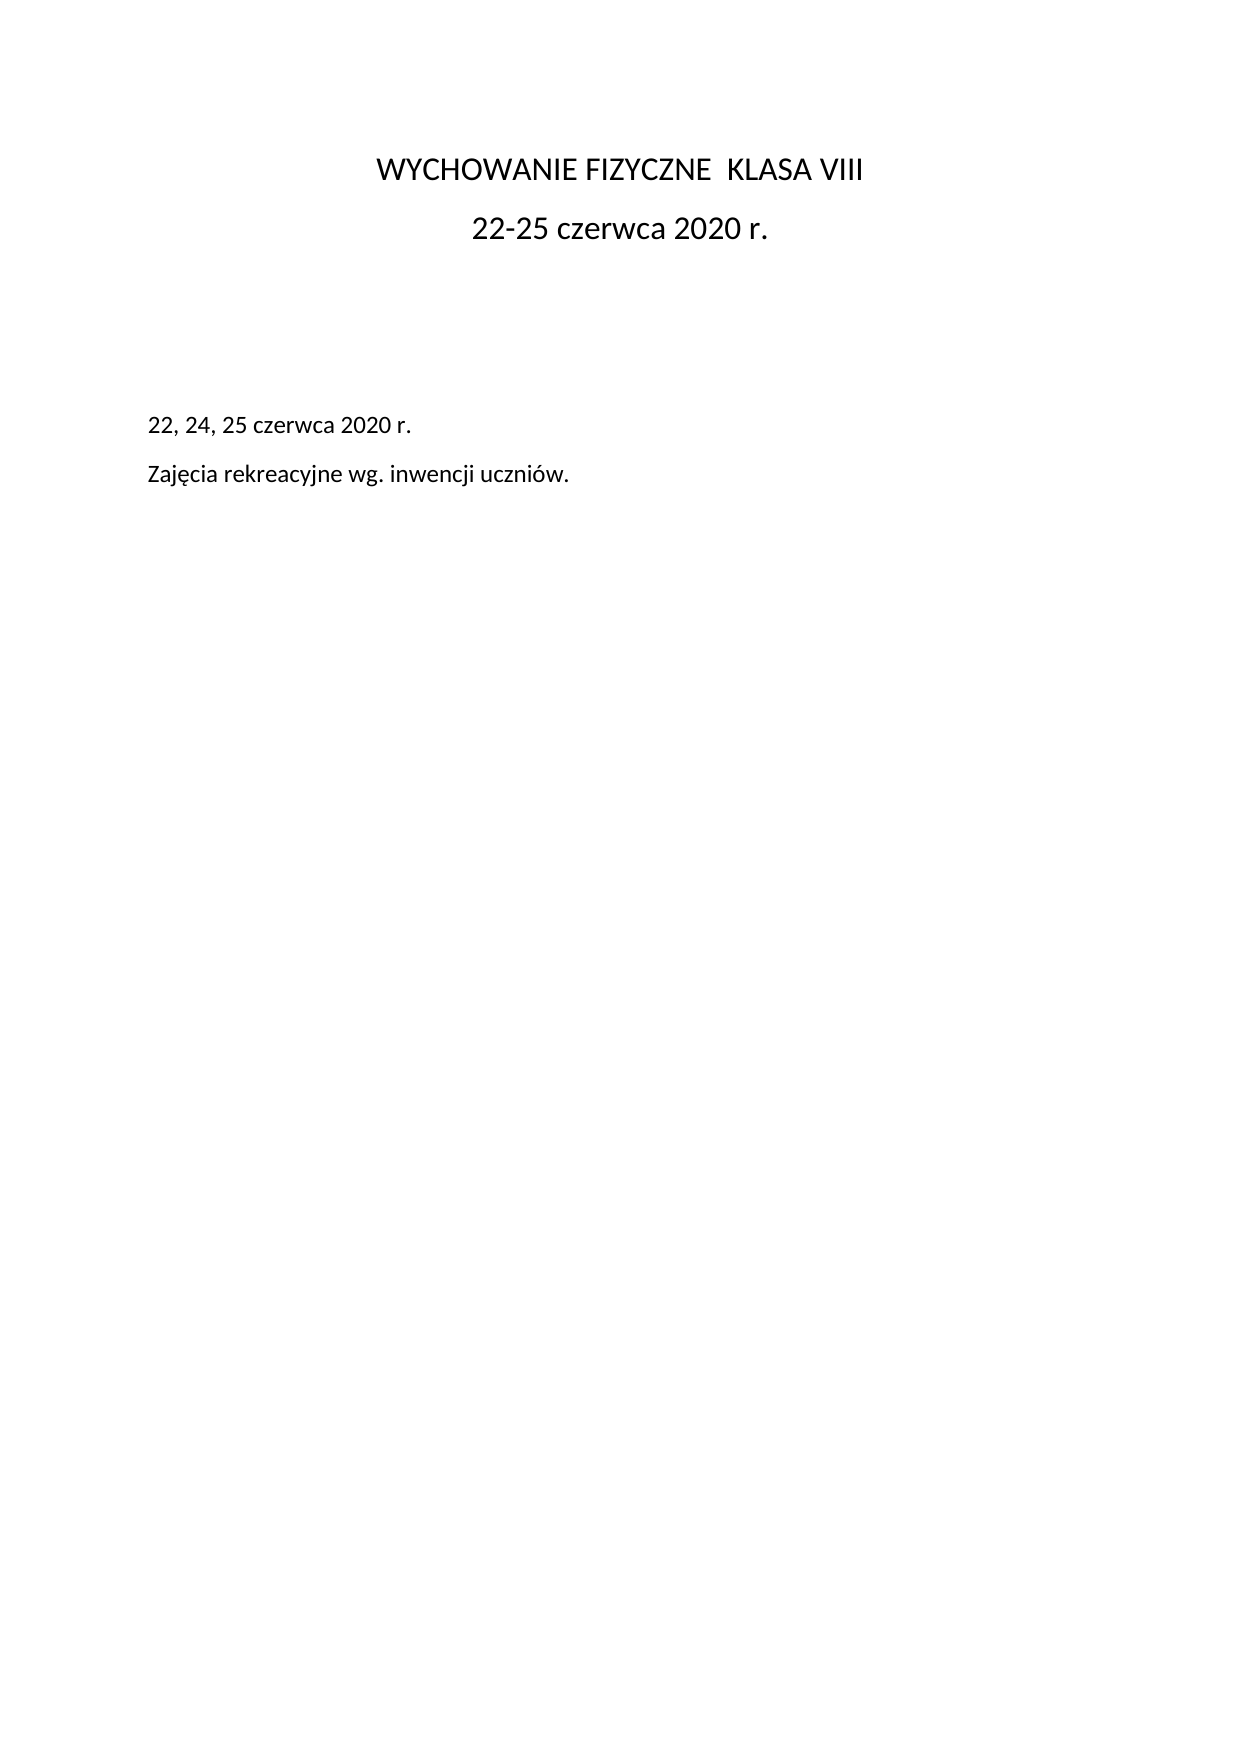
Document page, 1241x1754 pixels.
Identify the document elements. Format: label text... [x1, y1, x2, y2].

text 22, 24, 25 czerwca 2020 r. [148, 410, 1093, 440]
text WYCHOWANIE FIZYCZNE KLASA VIII [148, 148, 1093, 188]
text 22-25 czerwca 2020 r. [148, 207, 1093, 248]
text Zajęcia rekreacyjne wg. inwencji uczniów. [148, 458, 1093, 489]
